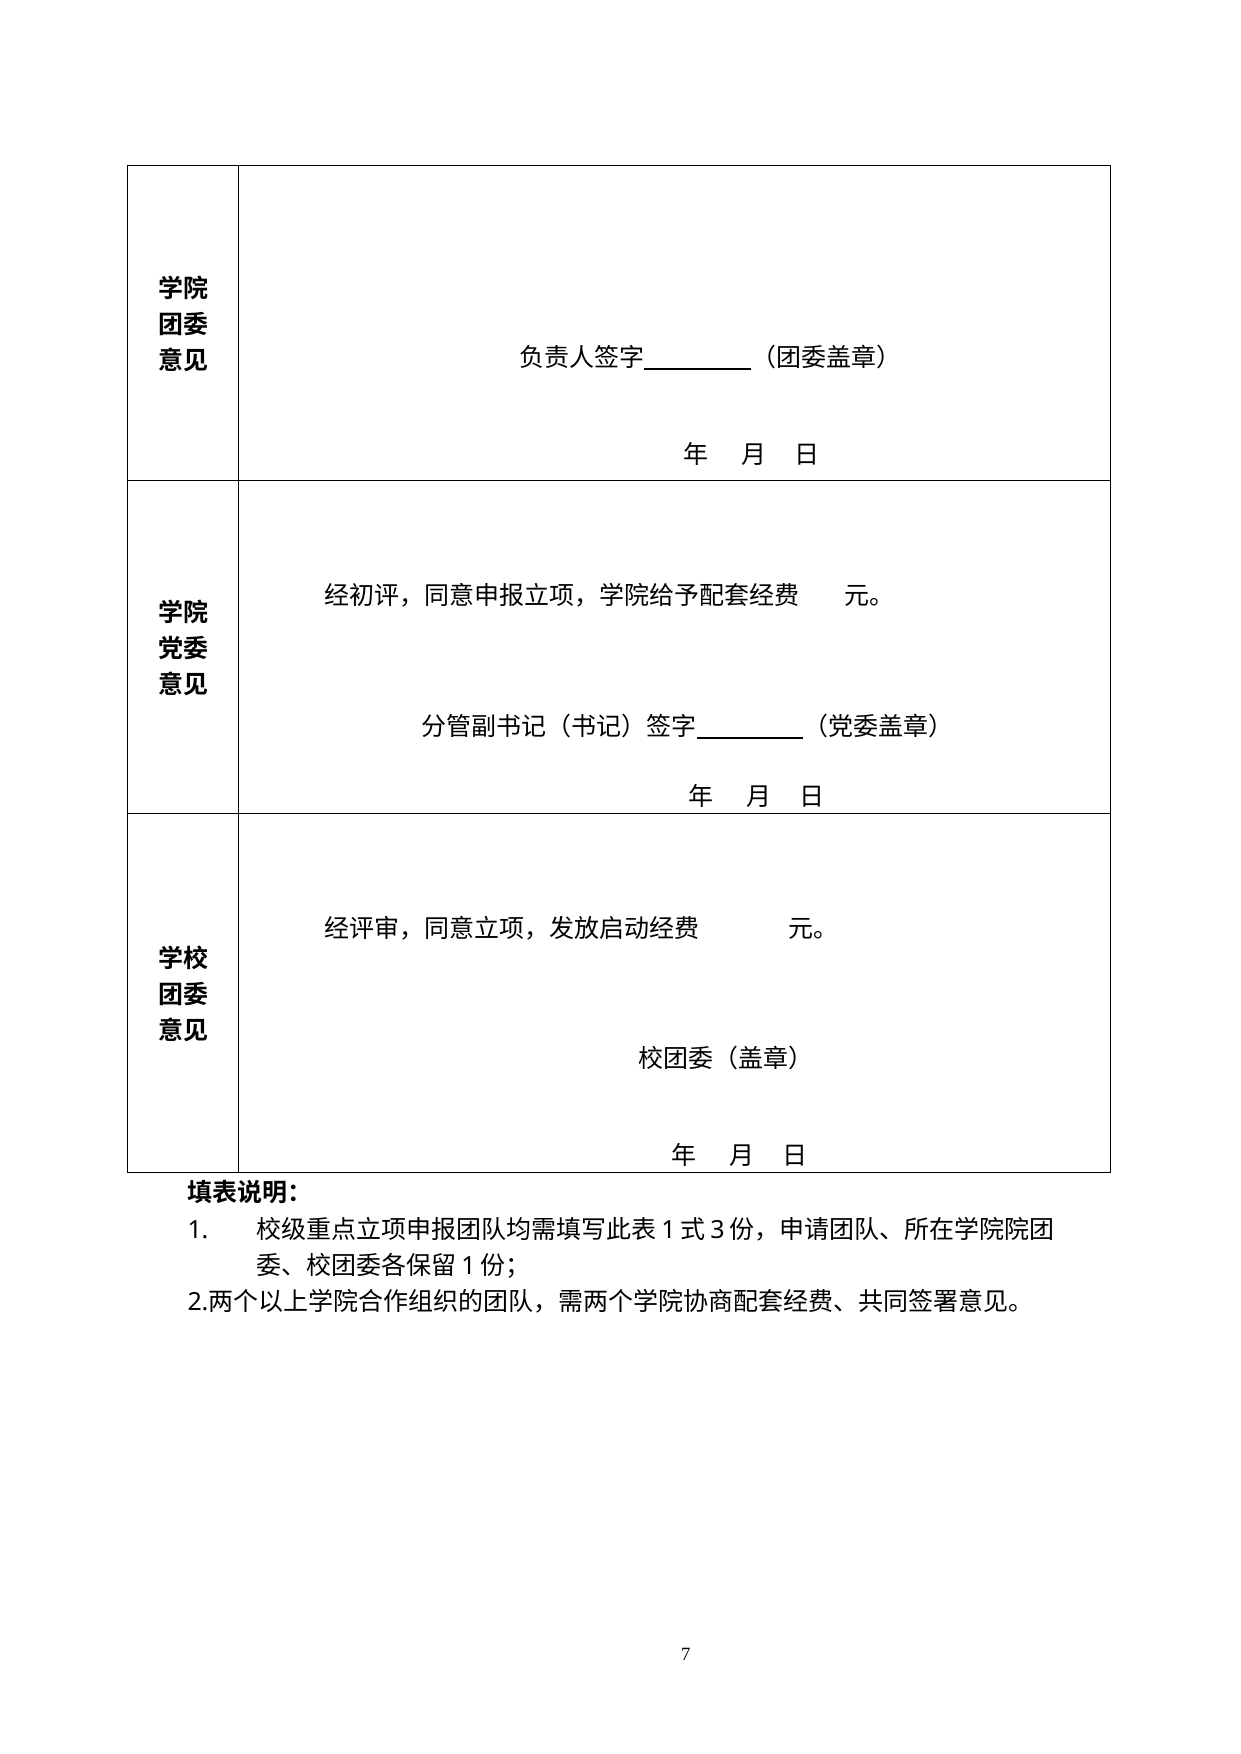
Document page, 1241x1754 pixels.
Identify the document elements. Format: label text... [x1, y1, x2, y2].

table_cell 学院 团委 意见 [128, 166, 238, 480]
table_cell 负责人签字 （团委盖章） 年 月 日 [239, 166, 1110, 480]
table_cell 学院 党委 意见 [128, 481, 238, 813]
table_cell 学校 团委 意见 [128, 814, 238, 1172]
table_cell 经评审，同意立项，发放启动经费 元。 校团委（盖章） 年 月 日 [239, 814, 1110, 1172]
list 2.两个以上学院合作组织的团队，需两个学院协商配套经费、共同签署意见。 [187, 1282, 1089, 1318]
list 校级重点立项申报团队均需填写此表1式3份，申请团队、所在学院院团委、校团委各保留1份； [187, 1209, 1089, 1282]
table_cell 经初评，同意申报立项，学院给予配套经费 元。 分管副书记（书记）签字 （党委盖章） 年 月 日 [239, 481, 1110, 813]
text 填表说明： [187, 1173, 1089, 1209]
